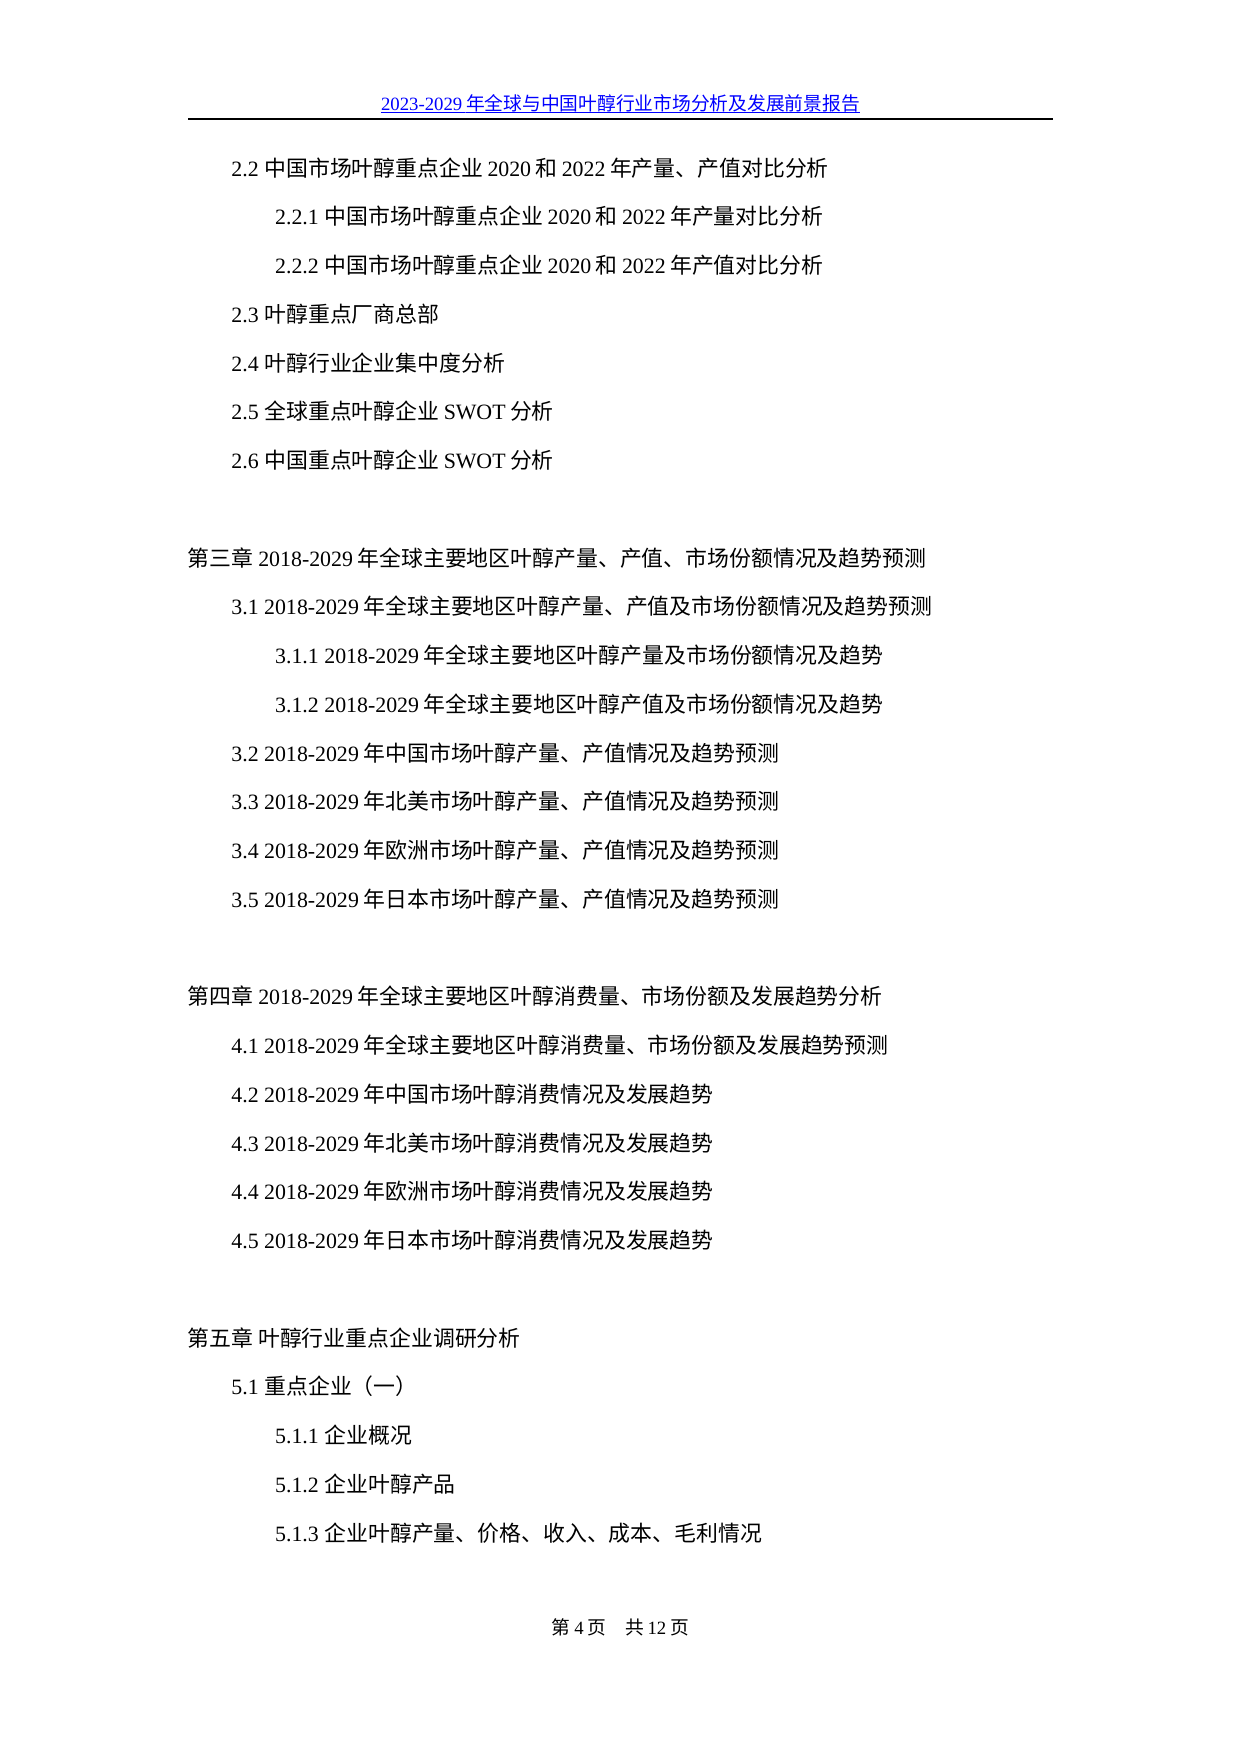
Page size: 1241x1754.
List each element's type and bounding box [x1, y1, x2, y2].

text [187, 150, 1053, 1548]
